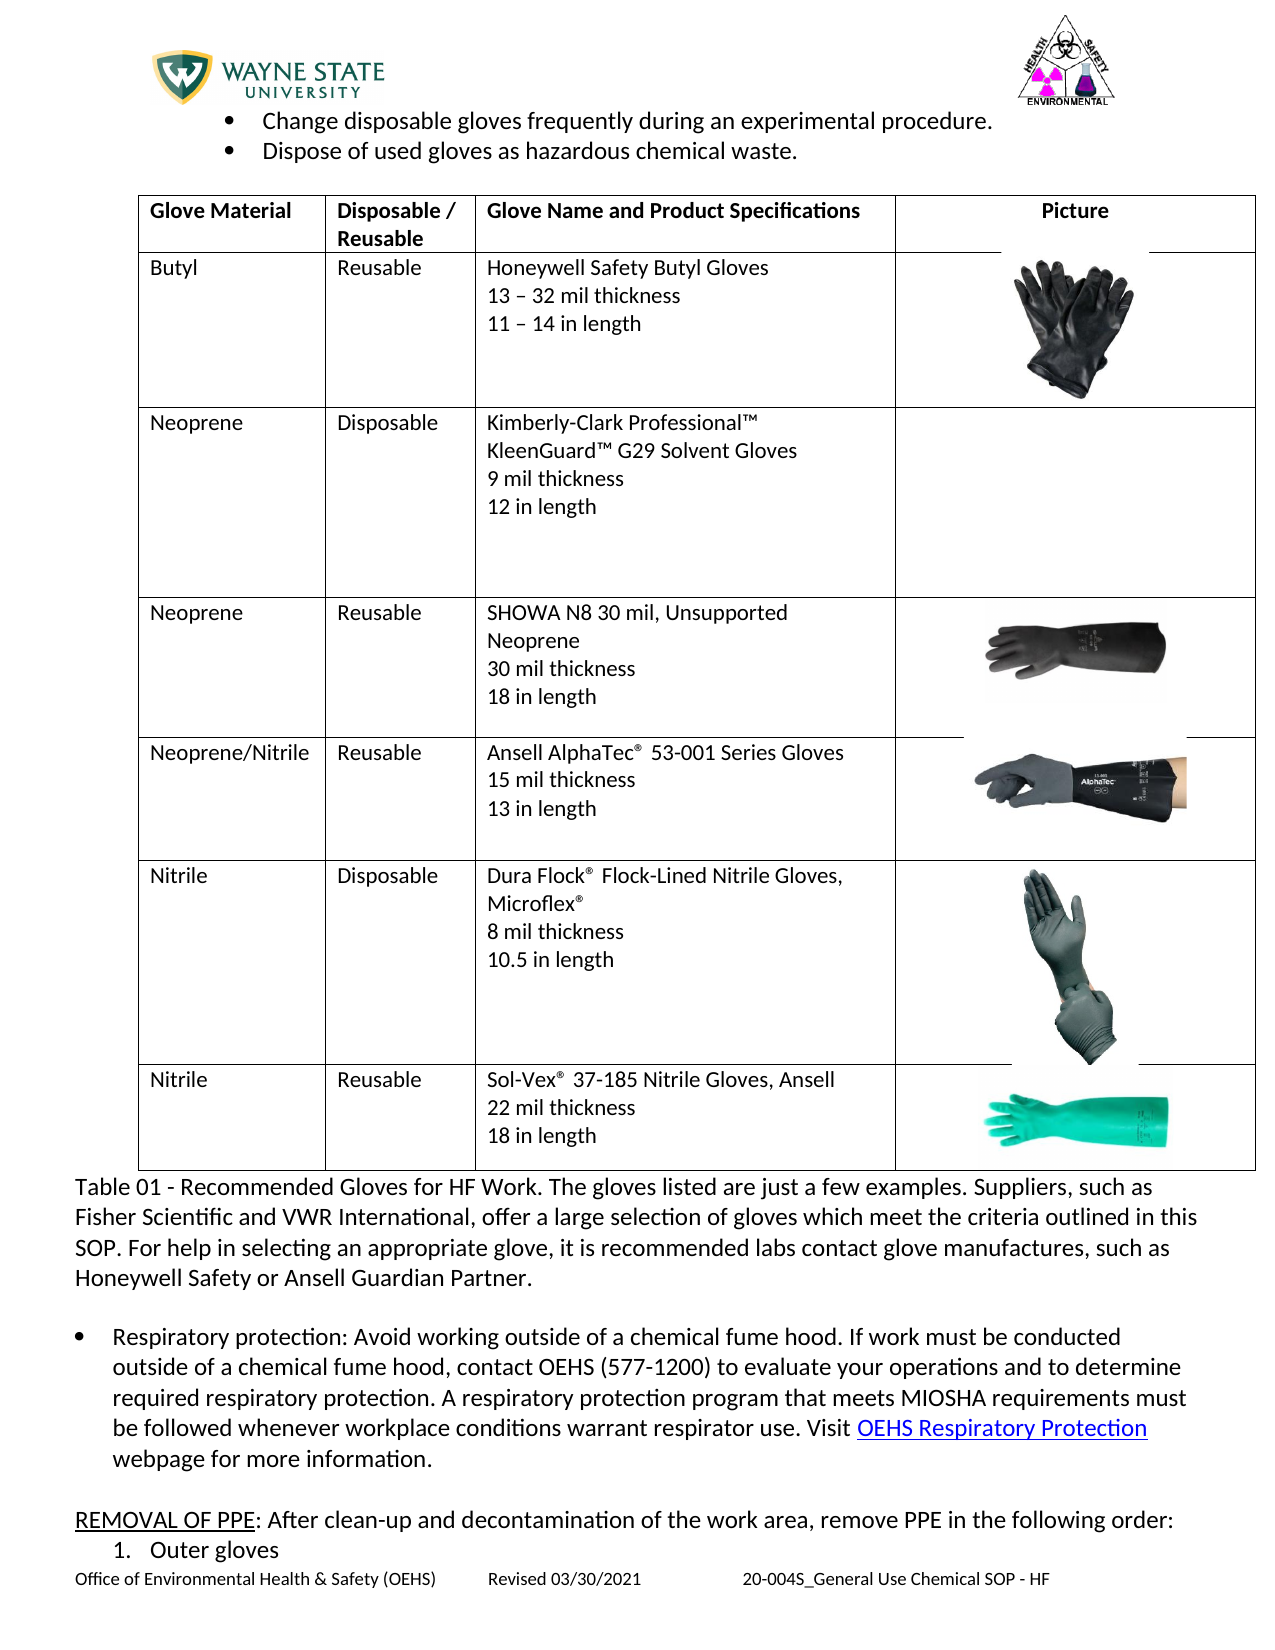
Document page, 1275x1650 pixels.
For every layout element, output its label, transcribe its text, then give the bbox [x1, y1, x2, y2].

table_cell Reusable [326, 738, 475, 860]
table_cell Neoprene [139, 598, 325, 737]
table_cell Nitrile [139, 1065, 325, 1170]
table_cell [896, 738, 1255, 860]
table_cell Disposable [326, 408, 475, 597]
table_cell [1139, 861, 1255, 1064]
table_header Disposable / Reusable [326, 196, 475, 252]
picture [150, 50, 385, 105]
table_header Picture [896, 196, 1255, 252]
list Change disposable gloves frequently during an experimental procedure. [225, 105, 1200, 136]
table_cell [896, 408, 1255, 597]
table_cell Reusable [326, 1065, 475, 1170]
table_cell Dura Flock® Flock-Lined Nitrile Gloves, Microflex® 8 mil thickness 10.5 in length [476, 861, 895, 1064]
table_header Glove Name and Product Specifications [476, 196, 895, 252]
table_cell SHOWA N8 30 mil, Unsupported Neoprene 30 mil thickness 18 in length [476, 598, 895, 737]
picture [963, 737, 1187, 834]
list Table 01 - Recommended Gloves for HF Work. The gloves listed are just a few examples. Suppliers, such as Fisher Scientific and VWR International, offer a large selection of gloves which meet the criteria outlined in this SOP. For help in selecting an appropriate glove, it is recommended labs contact glove manufactures, such as Honeywell Safety or Ansell Guardian Partner. [75, 1171, 1200, 1293]
table_cell [1174, 1065, 1255, 1170]
picture [978, 861, 1174, 1170]
table_cell [896, 598, 1255, 737]
picture [1001, 252, 1150, 407]
table_header Glove Material [139, 196, 325, 252]
table_cell Disposable [326, 861, 475, 1064]
table_cell [896, 1065, 977, 1170]
table_cell Ansell AlphaTec® 53-001 Series Gloves 15 mil thickness 13 in length [476, 738, 895, 860]
list Dispose of used gloves as hazardous chemical waste. [225, 136, 1200, 166]
table_cell Butyl [139, 253, 325, 407]
table_cell [896, 253, 1001, 407]
list Outer gloves [112, 1535, 1200, 1565]
table_cell Reusable [326, 253, 475, 407]
picture [985, 598, 1167, 703]
table_cell Neoprene/Nitrile [139, 738, 325, 860]
table_cell Reusable [326, 598, 475, 737]
table_cell Honeywell Safety Butyl Gloves 13 – 32 mil thickness 11 – 14 in length [476, 253, 895, 407]
table_cell [896, 861, 1011, 1064]
table_cell Nitrile [139, 861, 325, 1064]
list REMOVAL OF PPE: After clean-up and decontamination of the work area, remove PPE in the following order: [75, 1504, 1200, 1535]
list Respiratory protection: Avoid working outside of a chemical fume hood. If work must be conducted outside of a chemical fume hood, contact OEHS (577-1200) to evaluate your operations and to determine required respiratory protection. A respiratory protection program that meets MIOSHA requirements must be followed whenever workplace conditions warrant respirator use. Visit OEHS Respiratory Protection webpage for more information. [75, 1321, 1200, 1474]
table_cell Sol-Vex® 37-185 Nitrile Gloves, Ansell 22 mil thickness 18 in length [476, 1065, 895, 1170]
picture [1006, 15, 1125, 105]
table_cell Neoprene [139, 408, 325, 597]
table_cell Kimberly-Clark Professional™ KleenGuard™ G29 Solvent Gloves 9 mil thickness 12 in length [476, 408, 895, 597]
table_cell [1150, 253, 1255, 407]
